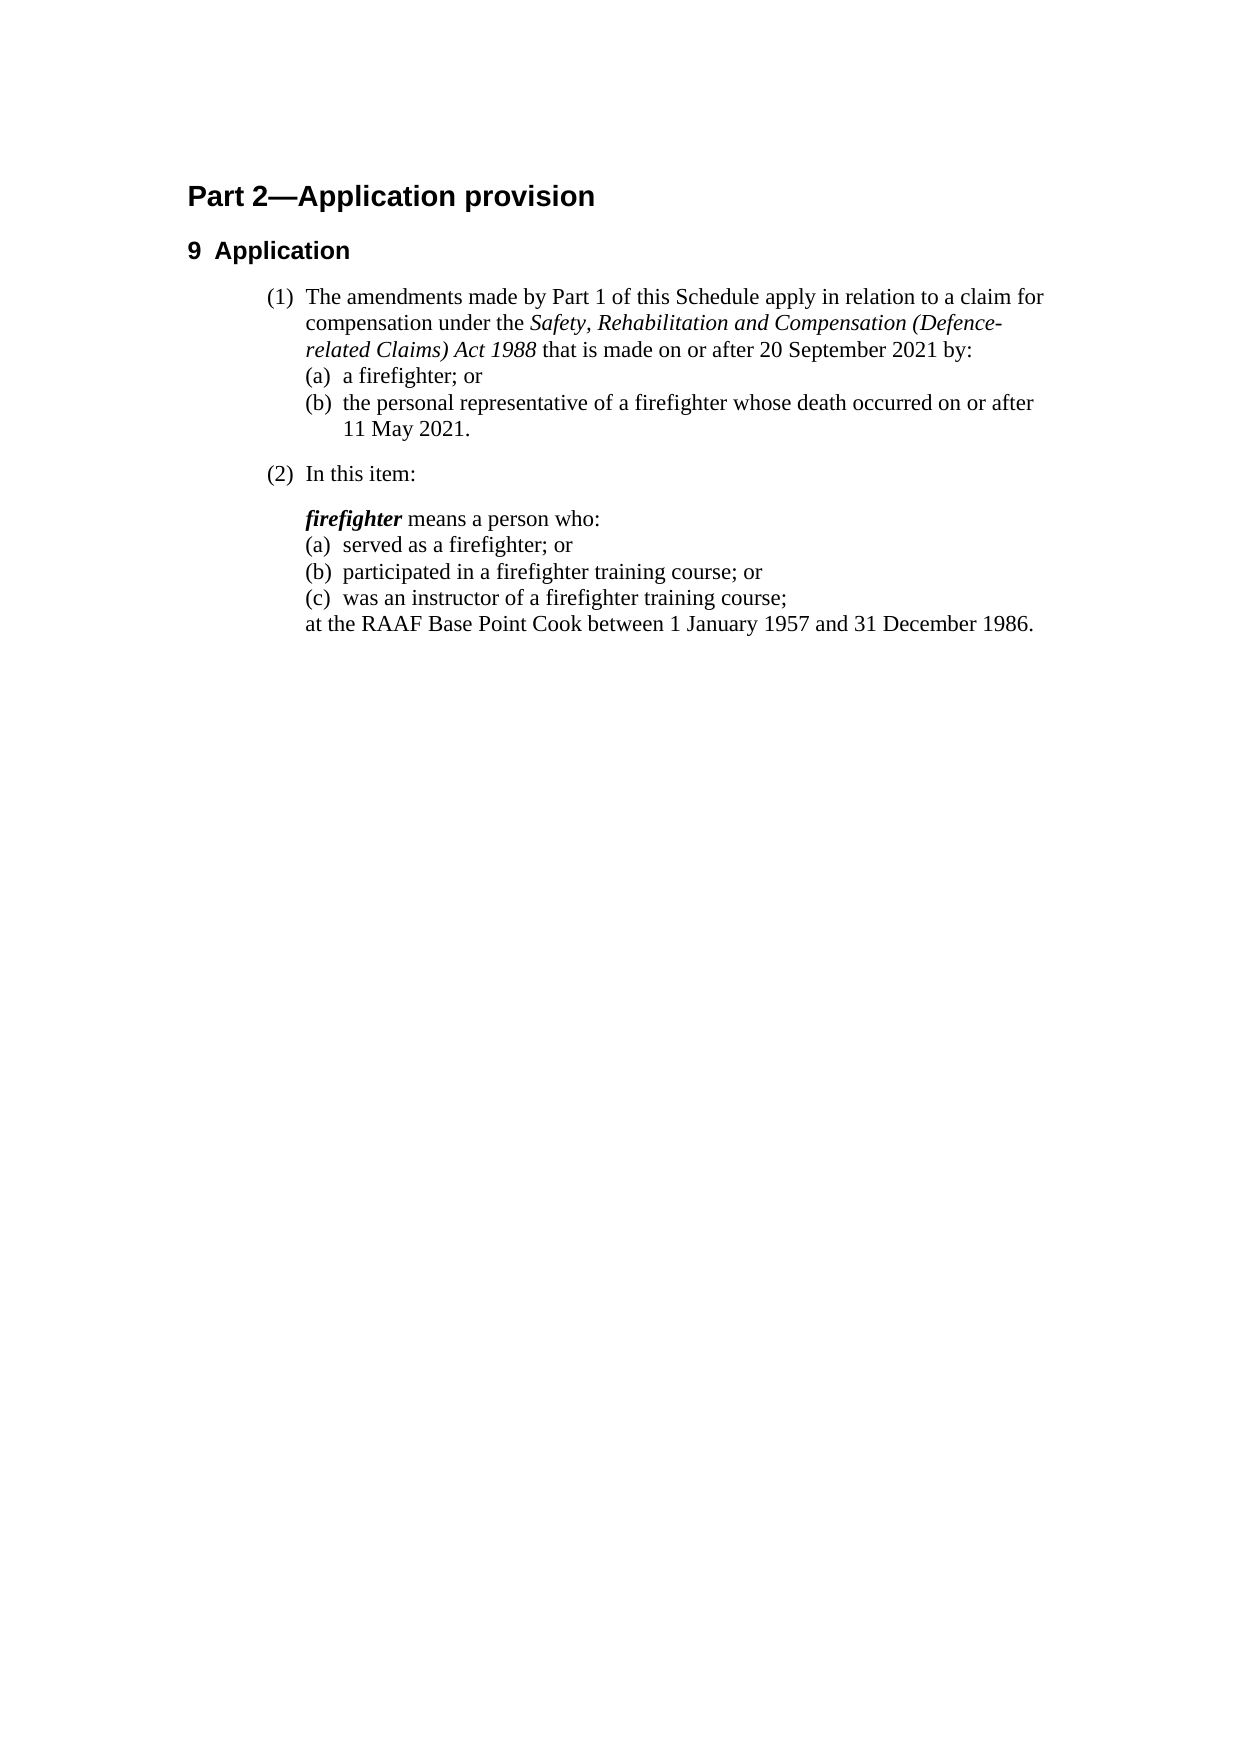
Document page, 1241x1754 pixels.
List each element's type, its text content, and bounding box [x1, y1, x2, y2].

list participated in a firefighter training course; or [305, 558, 1053, 584]
text 9 Application [187, 236, 1053, 264]
text Part 2—Application provision [187, 179, 1053, 213]
text (1) The amendments made by Part 1 of this Schedule apply in relation to a claim for compensation under the Safety, Rehabilitation and Compensation (Defence-related Claims) Act 1988 that is made on or after 20 September 2021 by: [187, 283, 1053, 362]
text at the RAAF Base Point Cook between 1 January 1957 and 31 December 1986. [305, 611, 1053, 637]
text (2) In this item: [187, 460, 1053, 486]
list served as a firefighter; or [305, 531, 1053, 558]
list was an instructor of a firefighter training course; [305, 584, 1053, 611]
text firefighter means a person who: [305, 505, 1053, 531]
list a firefighter; or [305, 362, 1053, 388]
list the personal representative of a firefighter whose death occurred on or after 11 May 2021. [305, 388, 1053, 441]
